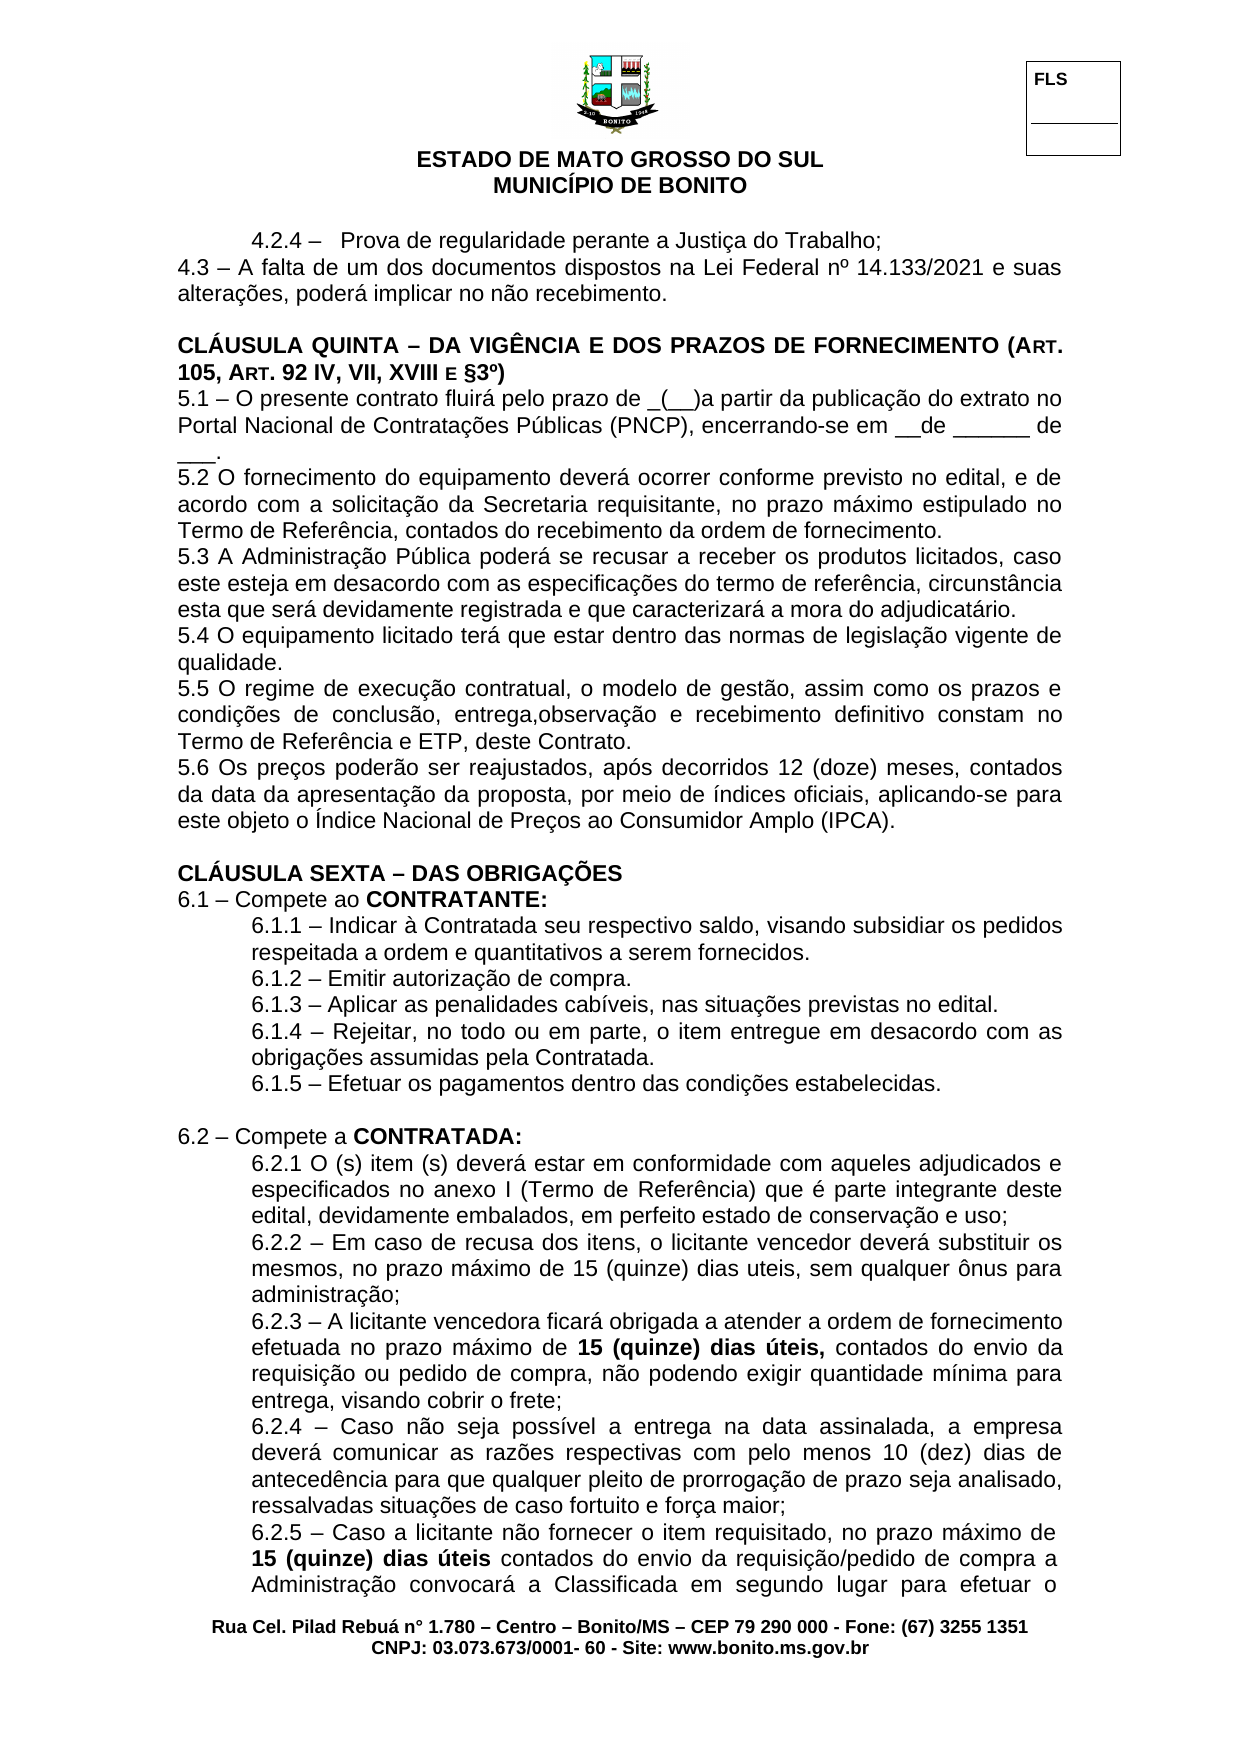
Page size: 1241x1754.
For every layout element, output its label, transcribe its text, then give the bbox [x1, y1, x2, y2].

text 6.1.4 – Rejeitar, no todo ou em parte, o item entregue em desacordo com as obrigações assumidas pela Contratada. [251, 1018, 1063, 1070]
text 4.2.4 – Prova de regularidade perante a Justiça do Trabalho; [251, 227, 1063, 253]
text 5.2 O fornecimento do equipamento deverá ocorrer conforme previsto no edital, e de acordo com a solicitação da Secretaria requisitante, no prazo máximo estipulado no Termo de Referência, contados do recebimento da ordem de fornecimento. [177, 464, 1063, 543]
text 6.1.5 – Efetuar os pagamentos dentro das condições estabelecidas. [251, 1070, 1058, 1097]
text 6.1.1 – Indicar à Contratada seu respectivo saldo, visando subsidiar os pedidos respeitada a ordem e quantitativos a serem fornecidos. [251, 912, 1063, 965]
text 6.1.2 – Emitir autorização de compra. [177, 965, 1063, 991]
text 4.3 – A falta de um dos documentos dispostos na Lei Federal nº 14.133/2021 e suas alterações, poderá implicar no não recebimento. [177, 253, 1063, 306]
text 5.1 – O presente contrato fluirá pelo prazo de _(__)a partir da publicação do extrato no Portal Nacional de Contratações Públicas (PNCP), encerrando-se em __de ______ de ___. [177, 385, 1063, 464]
text 6.2.1 O (s) item (s) deverá estar em conformidade com aqueles adjudicados e especificados no anexo I (Termo de Referência) que é parte integrante deste edital, devidamente embalados, em perfeito estado de conservação e uso; [251, 1149, 1063, 1228]
text 5.4 O equipamento licitado terá que estar dentro das normas de legislação vigente de qualidade. [177, 622, 1063, 675]
text 6.2.2 – Em caso de recusa dos itens, o licitante vencedor deverá substituir os mesmos, no prazo máximo de 15 (quinze) dias uteis, sem qualquer ônus para administração; [251, 1228, 1063, 1308]
text 6.1.3 – Aplicar as penalidades cabíveis, nas situações previstas no edital. [177, 991, 1063, 1018]
text 5.5 O regime de execução contratual, o modelo de gestão, assim como os prazos e condições de conclusão, entrega,observação e recebimento definitivo constam no Termo de Referência e ETP, deste Contrato. [177, 675, 1063, 754]
text CLÁUSULA QUINTA – DA VIGÊNCIA E DOS PRAZOS DE FORNECIMENTO (Art. 105, Art. 92 IV, VII, XVIII e §3º) [177, 332, 1063, 385]
text 6.1 – Compete ao CONTRATANTE: [177, 886, 1063, 912]
text 6.2.3 – A licitante vencedora ficará obrigada a atender a ordem de fornecimento efetuada no prazo máximo de 15 (quinze) dias úteis, contados do envio da requisição ou pedido de compra, não podendo exigir quantidade mínima para entrega, visando cobrir o frete; [251, 1308, 1063, 1413]
picture [551, 42, 690, 139]
text 5.3 A Administração Pública poderá se recusar a receber os produtos licitados, caso este esteja em desacordo com as especificações do termo de referência, circunstância esta que será devidamente registrada e que caracterizará a mora do adjudicatário. [177, 543, 1063, 622]
text CLÁUSULA SEXTA – DAS OBRIGAÇÕES [177, 859, 1063, 886]
text 6.2 – Compete a CONTRATADA: [177, 1123, 1063, 1149]
text 5.6 Os preços poderão ser reajustados, após decorridos 12 (doze) meses, contados da data da apresentação da proposta, por meio de índices oficiais, aplicando-se para este objeto o Índice Nacional de Preços ao Consumidor Amplo (IPCA). [177, 754, 1063, 833]
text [251, 1518, 1058, 1597]
text 6.2.4 – Caso não seja possível a entrega na data assinalada, a empresa deverá comunicar as razões respectivas com pelo menos 10 (dez) dias de antecedência para que qualquer pleito de prorrogação de prazo seja analisado, ressalvadas situações de caso fortuito e força maior; [251, 1413, 1063, 1518]
